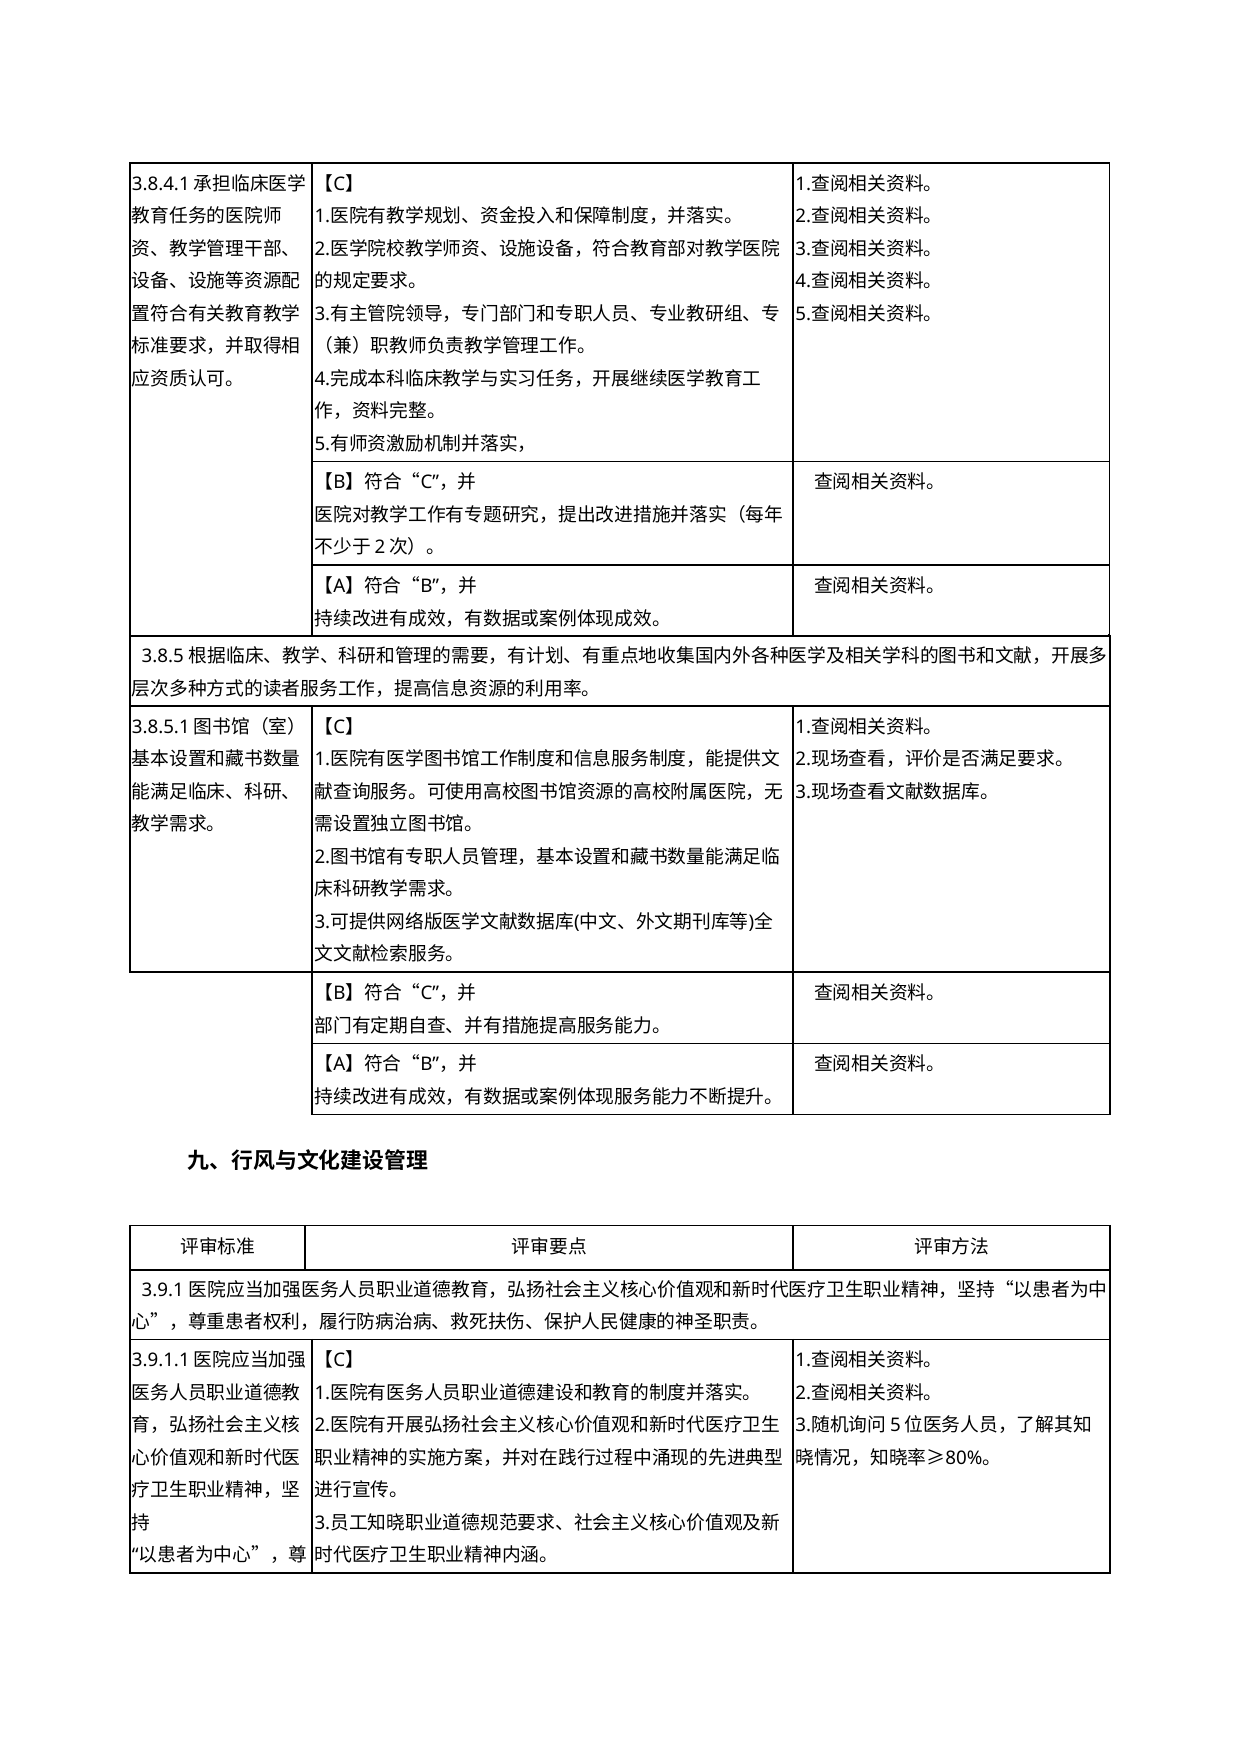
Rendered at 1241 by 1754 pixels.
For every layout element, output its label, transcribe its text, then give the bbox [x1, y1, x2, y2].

subtitle 九、行风与文化建设管理 [187, 1142, 1053, 1175]
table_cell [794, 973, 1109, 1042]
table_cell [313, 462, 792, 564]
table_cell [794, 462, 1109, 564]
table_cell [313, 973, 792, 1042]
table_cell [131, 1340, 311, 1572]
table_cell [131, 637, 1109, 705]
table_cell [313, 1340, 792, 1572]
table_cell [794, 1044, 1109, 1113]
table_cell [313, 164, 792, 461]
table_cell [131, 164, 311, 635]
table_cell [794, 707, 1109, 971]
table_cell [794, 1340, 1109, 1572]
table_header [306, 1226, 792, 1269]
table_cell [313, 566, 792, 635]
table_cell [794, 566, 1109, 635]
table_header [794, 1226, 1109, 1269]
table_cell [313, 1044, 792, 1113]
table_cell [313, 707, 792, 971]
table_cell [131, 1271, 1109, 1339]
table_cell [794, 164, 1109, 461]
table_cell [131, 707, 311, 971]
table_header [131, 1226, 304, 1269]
